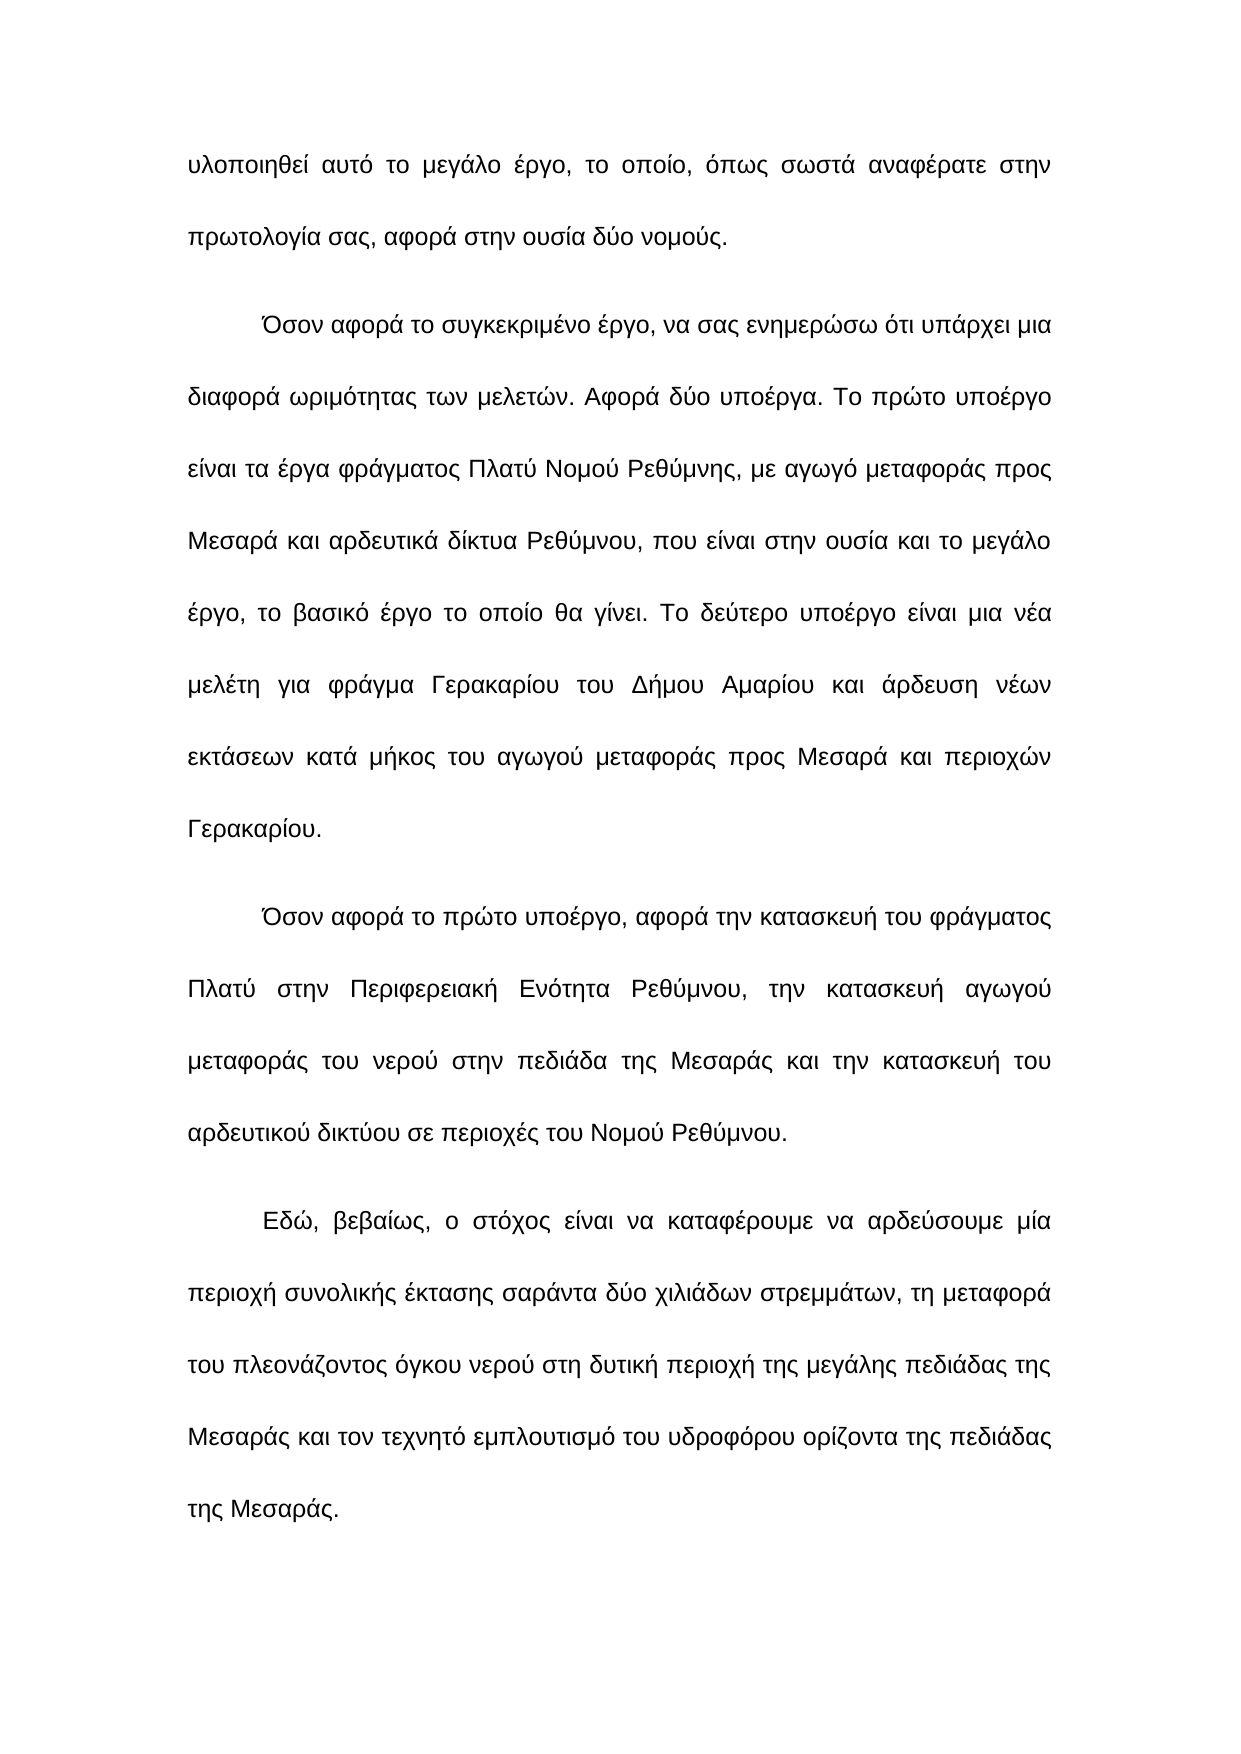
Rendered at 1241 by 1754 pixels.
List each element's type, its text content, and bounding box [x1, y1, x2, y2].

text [187, 150, 1053, 251]
text Όσον αφορά το πρώτο υποέργο, αφορά την κατασκευή του φράγματος Πλατύ στην Περιφερειακή Ενότητα Ρεθύμνου, την κατασκευή αγωγού μεταφοράς του νερού στην πεδιάδα της Μεσαράς και την κατασκευή του αρδευτικού δικτύου σε περιοχές του Νομού Ρεθύμνου. [187, 902, 1053, 1146]
text Όσον αφορά το συγκεκριμένο έργο, να σας ενημερώσω ότι υπάρχει μια διαφορά ωριμότητας των μελετών. Αφορά δύο υποέργα. Το πρώτο υποέργο είναι τα έργα φράγματος Πλατύ Νομού Ρεθύμνης, με αγωγό μεταφοράς προς Μεσαρά και αρδευτικά δίκτυα Ρεθύμνου, που είναι στην ουσία και το μεγάλο έργο, το βασικό έργο το οποίο θα γίνει. Το δεύτερο υποέργο είναι μια νέα μελέτη για φράγμα Γερακαρίου του Δήμου Αμαρίου και άρδευση νέων εκτάσεων κατά μήκος του αγωγού μεταφοράς προς Μεσαρά και περιοχών Γερακαρίου. [187, 310, 1053, 842]
text Εδώ, βεβαίως, ο στόχος είναι να καταφέρουμε να αρδεύσουμε μία περιοχή συνολικής έκτασης σαράντα δύο χιλιάδων στρεμμάτων, τη μεταφορά του πλεονάζοντος όγκου νερού στη δυτική περιοχή της μεγάλης πεδιάδας της Μεσαράς και τον τεχνητό εμπλουτισμό του υδροφόρου ορίζοντα της πεδιάδας της Μεσαράς. [187, 1206, 1053, 1522]
